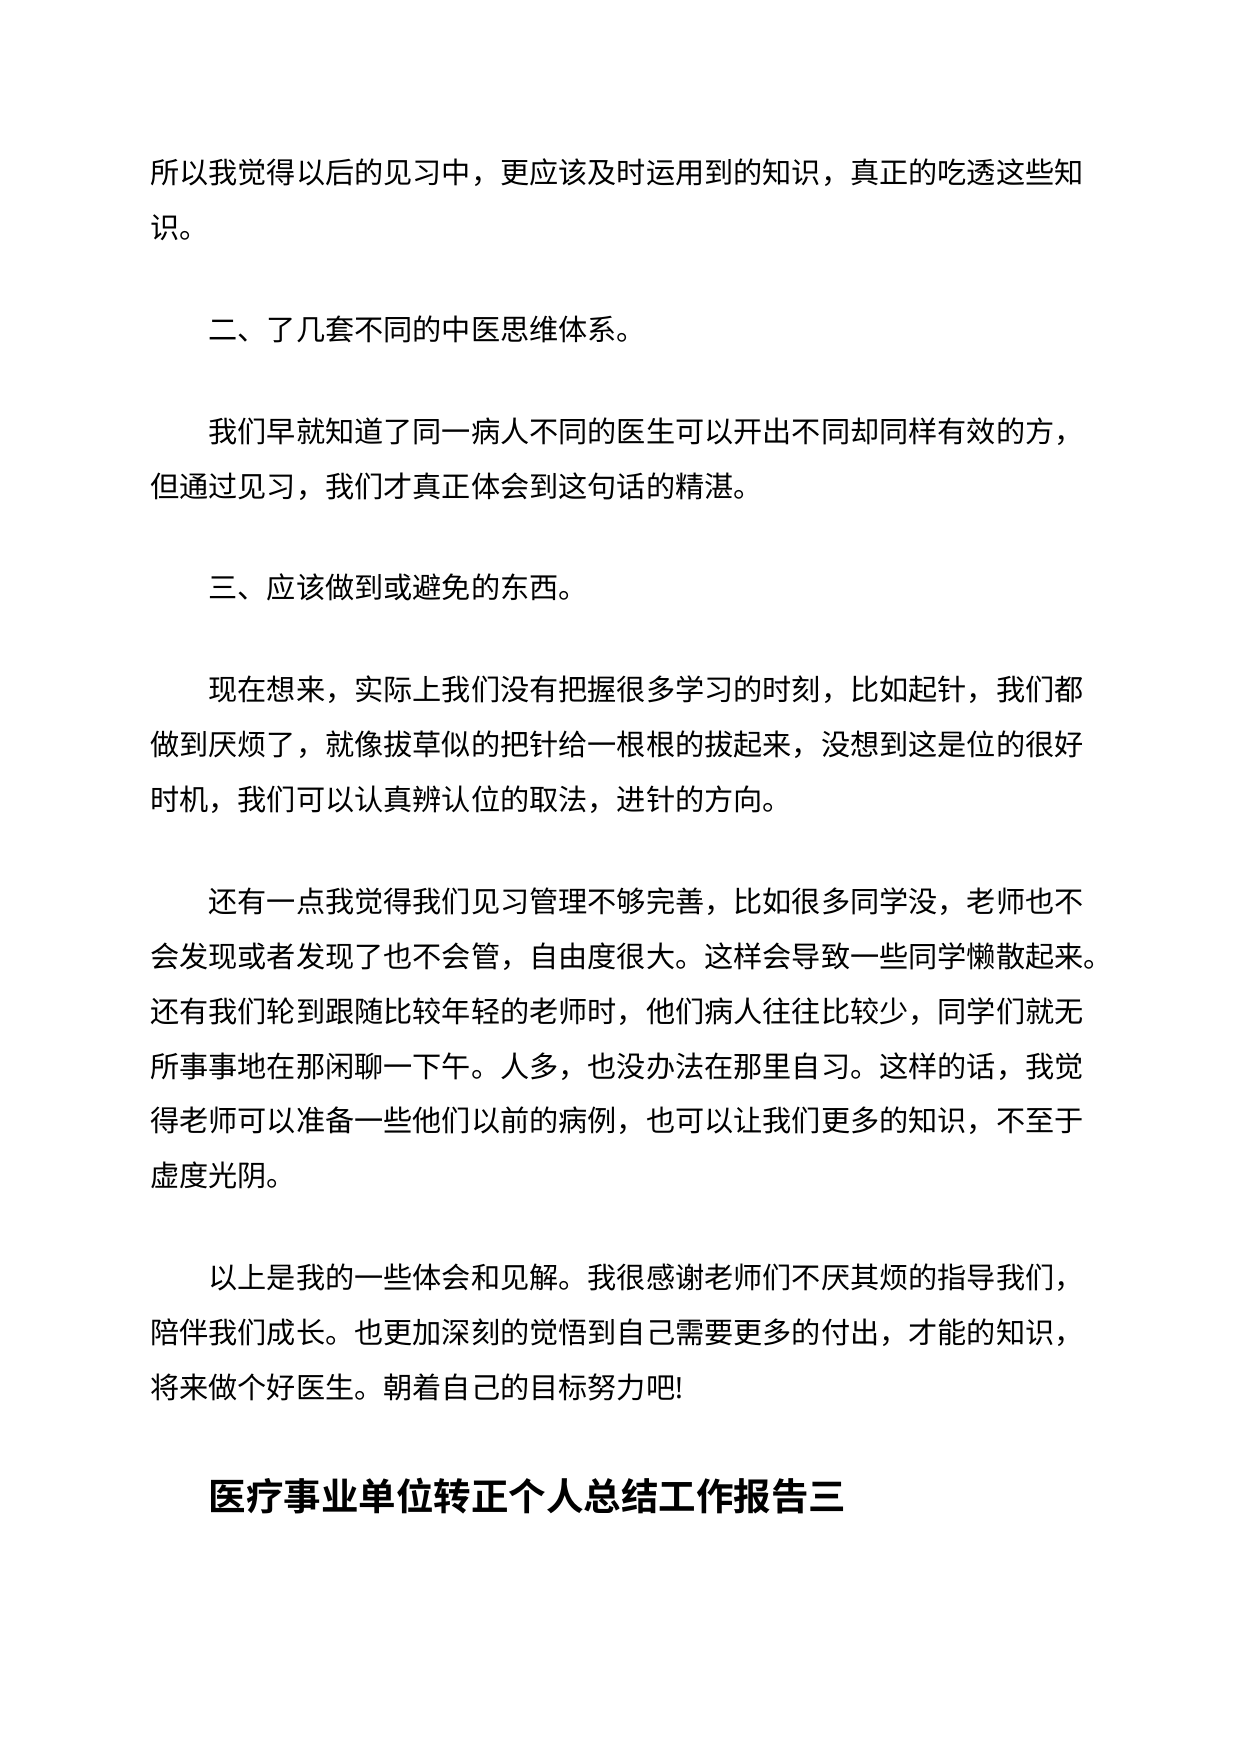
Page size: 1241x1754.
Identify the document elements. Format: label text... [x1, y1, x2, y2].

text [150, 150, 1090, 247]
text 医疗事业单位转正个人总结工作报告三 [150, 1466, 1090, 1521]
text 以上是我的一些体会和见解。我很感谢老师们不厌其烦的指导我们，陪伴我们成长。也更加深刻的觉悟到自己需要更多的付出，才能的知识，将来做个好医生。朝着自己的目标努力吧! [150, 1255, 1090, 1407]
text 二、了几套不同的中医思维体系。 [150, 307, 1090, 349]
text 我们早就知道了同一病人不同的医生可以开出不同却同样有效的方，但通过见习，我们才真正体会到这句话的精湛。 [150, 408, 1090, 506]
text 还有一点我觉得我们见习管理不够完善，比如很多同学没，老师也不会发现或者发现了也不会管，自由度很大。这样会导致一些同学懒散起来。还有我们轮到跟随比较年轻的老师时，他们病人往往比较少，同学们就无所事事地在那闲聊一下午。人多，也没办法在那里自习。这样的话，我觉得老师可以准备一些他们以前的病例，也可以让我们更多的知识，不至于虚度光阴。 [150, 878, 1090, 1195]
text 现在想来，实际上我们没有把握很多学习的时刻，比如起针，我们都做到厌烦了，就像拔草似的把针给一根根的拔起来，没想到这是位的很好时机，我们可以认真辨认位的取法，进针的方向。 [150, 667, 1090, 819]
text 三、应该做到或避免的东西。 [150, 565, 1090, 607]
